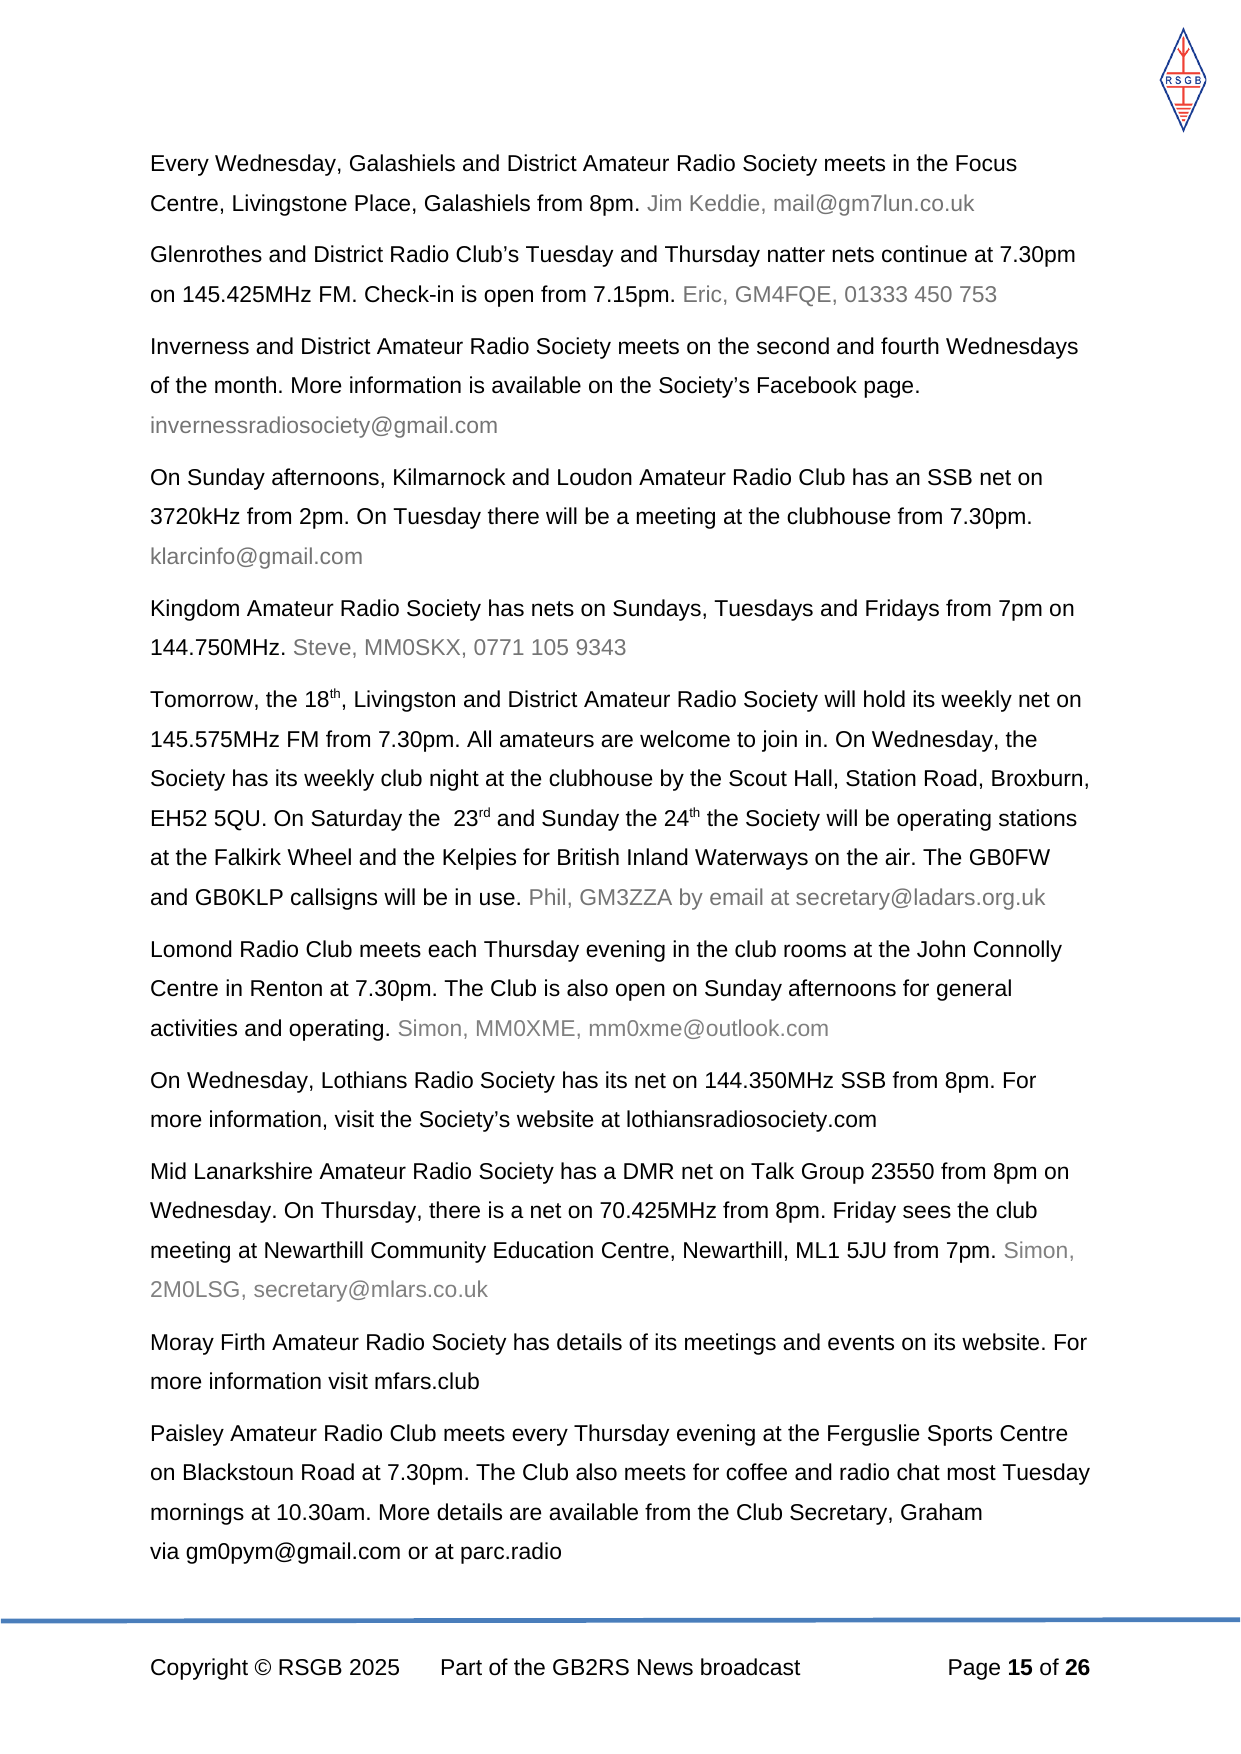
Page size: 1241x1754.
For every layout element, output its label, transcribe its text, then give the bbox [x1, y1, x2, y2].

text Moray Firth Amateur Radio Society has details of its meetings and events on its website. For more information visit mfars.club [150, 1328, 1090, 1394]
text Every Wednesday, Galashiels and District Amateur Radio Society meets in the Focus Centre, Livingstone Place, Galashiels from 8pm. Jim Keddie, mail@gm7lun.co.uk [150, 150, 1090, 216]
text Tomorrow, the 18th, Livingston and District Amateur Radio Society will hold its weekly net on 145.575MHz FM from 7.30pm. All amateurs are welcome to join in. On Wednesday, the Society has its weekly club night at the clubhouse by the Scout Hall, Station Road, Broxburn, EH52 5QU. On Saturday the 23rd and Sunday the 24th the Society will be operating stations at the Falkirk Wheel and the Kelpies for British Inland Waterways on the air. The GB0FW and GB0KLP callsigns will be in use. Phil, GM3ZZA by email at secretary@ladars.org.uk [150, 686, 1090, 910]
text Mid Lanarkshire Amateur Radio Society has a DMR net on Talk Group 23550 from 8pm on Wednesday. On Thursday, there is a net on 70.425MHz from 8pm. Friday sees the club meeting at Newarthill Community Education Centre, Newarthill, ML1 5JU from 7pm. Simon, 2M0LSG, secretary@mlars.co.uk [150, 1158, 1090, 1303]
text Paisley Amateur Radio Club meets every Thursday evening at the Ferguslie Sports Centre on Blackstoun Road at 7.30pm. The Club also meets for coffee and radio chat most Tuesday mornings at 10.30am. More details are available from the Club Secretary, Graham via gm0pym@gmail.com or at parc.radio [150, 1420, 1090, 1565]
text Glenrothes and District Radio Club’s Tuesday and Thursday natter nets continue at 7.30pm on 145.425MHz FM. Check-in is open from 7.15pm. Eric, GM4FQE, 01333 450 753 [150, 241, 1090, 307]
text Kingdom Amateur Radio Society has nets on Sundays, Tuesdays and Fridays from 7pm on 144.750MHz. Steve, MM0SKX, 0771 105 9343 [150, 595, 1090, 661]
text On Wednesday, Lothians Radio Society has its net on 144.350MHz SSB from 8pm. For more information, visit the Society’s website at lothiansradiosociety.com [150, 1067, 1090, 1132]
text Inverness and District Amateur Radio Society meets on the second and fourth Wednesdays of the month. More information is available on the Society’s Facebook page. invernessradiosociety@gmail.com [150, 333, 1090, 438]
text On Sunday afternoons, Kilmarnock and Loudon Amateur Radio Club has an SSB net on 3720kHz from 2pm. On Tuesday there will be a meeting at the clubhouse from 7.30pm. klarcinfo@gmail.com [150, 464, 1090, 569]
picture [1156, 20, 1206, 136]
text Lomond Radio Club meets each Thursday evening in the club rooms at the John Connolly Centre in Renton at 7.30pm. The Club is also open on Sunday afternoons for general activities and operating. Simon, MM0XME, mm0xme@outlook.com [150, 936, 1090, 1041]
